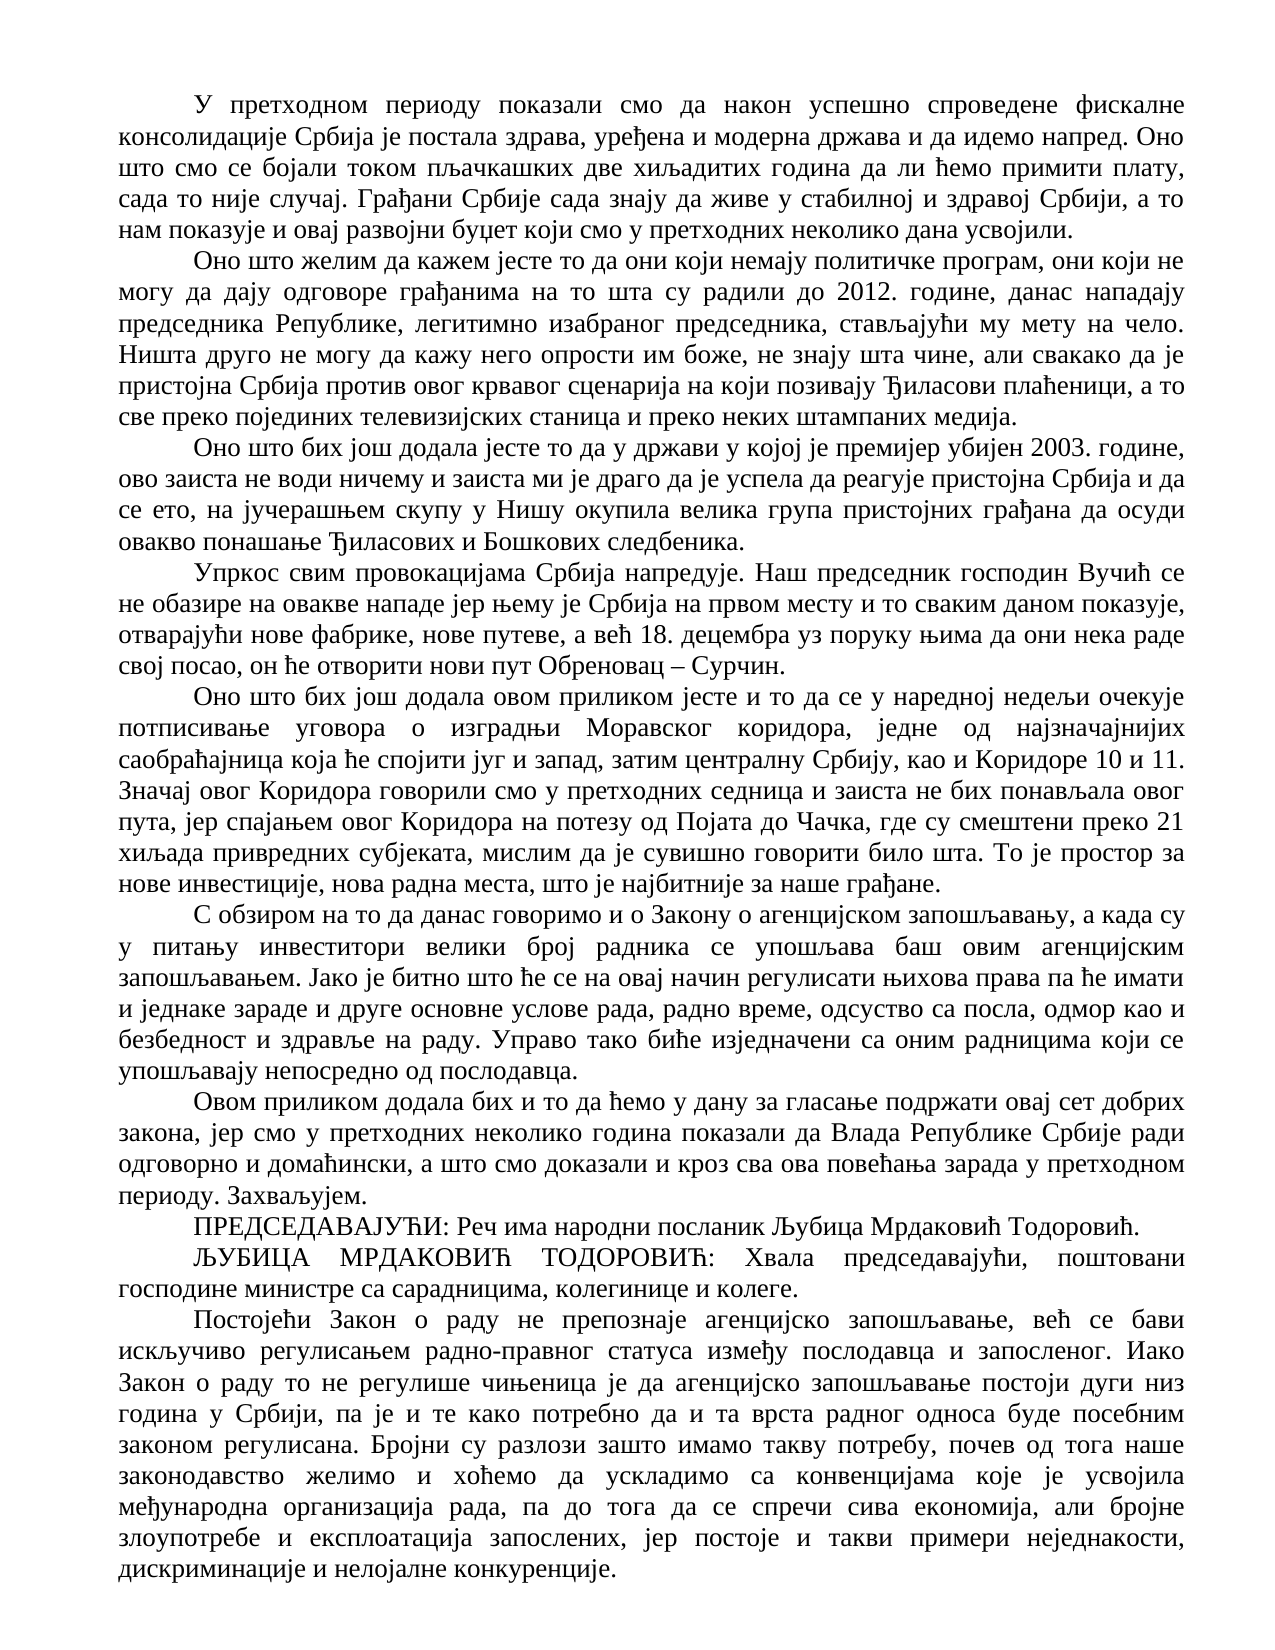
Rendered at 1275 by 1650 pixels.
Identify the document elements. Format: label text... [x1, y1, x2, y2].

text ЉУБИЦА МРДАКОВИЋ ТОДОРОВИЋ: Хвала председавајући, поштовани господине министре са сарадницима, колегинице и колеге. [118, 1241, 1186, 1303]
text ПРЕДСЕДАВАЈУЋИ: Реч има народни посланик Љубица Мрдаковић Тодоровић. [118, 1210, 1186, 1241]
text Упркос свим провокацијама Србија напредује. Наш председник господин Вучић се не обазире на овакве нападе јер њему је Србија на првом месту и то сваким даном показује, отварајући нове фабрике, нове путеве, а већ 18. децембра уз поруку њима да они нека раде свој посао, он ће отворити нови пут Обреновац – Сурчин. [118, 556, 1186, 680]
text У претходном периоду показали смо да након успешно спроведене фискалне консолидације Србија је постала здрава, уређена и модерна држава и да идемо напред. Оно што смо се бојали током пљачкашких две хиљадитих година да ли ћемо примити плату, сада то није случај. Грађани Србије сада знају да живе у стабилној и здравој Србији, а то нам показује и овај развојни буџет који смо у претходних неколико дана усвојили. [118, 89, 1186, 244]
text Оно што бих још додала овом приликом јесте и то да се у наредној недељи очекује потписивање уговора о изградњи Моравског коридора, једне од најзначајнијих саобраћајница која ће спојити југ и запад, затим централну Србију, као и Коридоре 10 и 11. Значај овог Коридора говорили смо у претходних седница и заиста не бих понављала овог пута, јер спајањем овог Коридора на потезу од Појата до Чачка, где су смештени преко 21 хиљада привредних субјеката, мислим да је сувишно говорити било шта. То је простор за нове инвестиције, нова радна места, што је најбитније за наше грађане. [118, 680, 1186, 898]
text С обзиром на то да данас говоримо и о Закону о агенцијском запошљавању, а када су у питању инвеститори велики број радника се упошљава баш овим агенцијским запошљавањем. Јако је битно што ће се на овај начин регулисати њихова права па ће имати и једнаке зараде и друге основне услове рада, радно време, одсуство са посла, одмор као и безбедност и здравље на раду. Управо тако биће изједначени са оним радницима који се упошљавају непосредно од послодавца. [118, 898, 1186, 1085]
text Овом приликом додала бих и то да ћемо у дану за гласање подржати овај сет добрих закона, јер смо у претходних неколико година показали да Влада Републике Србије ради одговорно и домаћински, а што смо доказали и кроз сва ова повећања зарада у претходном периоду. Захваљујем. [118, 1085, 1186, 1210]
text Оно што желим да кажем јесте то да они који немају политичке програм, они који не могу да дају одговоре грађанима на то шта су радили до 2012. године, данас нападају председника Републике, легитимно изабраног председника, стављајући му мету на чело. Ништа друго не могу да кажу него опрости им боже, не знају шта чине, али свакако да је пристојна Србија против овог крвавог сценарија на који позивају Ђиласови плаћеници, а то све преко појединих телевизијских станица и преко неких штампаних медија. [118, 244, 1186, 431]
text Постојећи Закон о раду не препознаје агенцијско запошљавање, већ се бави искључиво регулисањем радно-правног статуса између послодавца и запосленог. Иако Закон о раду то не регулише чињеница је да агенцијско запошљавање постоји дуги низ година у Србији, па је и те како потребно да и та врста радног односа буде посебним законом регулисана. Бројни су разлози зашто имамо такву потребу, почев од тога наше законодавство желимо и хоћемо да ускладимо са конвенцијама које је усвојила међународна организација рада, па до тога да се спречи сива економија, али бројне злоупотребе и експлоатација запослених, јер постоје и такви примери неједнакости, дискриминације и нелојалне конкуренције. [118, 1303, 1186, 1584]
text Оно што бих још додала јесте то да у држави у којој је премијер убијен 2003. године, ово заиста не води ничему и заиста ми је драго да је успела да реагује пристојна Србија и да се ето, на јучерашњем скупу у Нишу окупила велика група пристојних грађана да осуди овакво понашање Ђиласових и Бошкових следбеника. [118, 431, 1186, 556]
